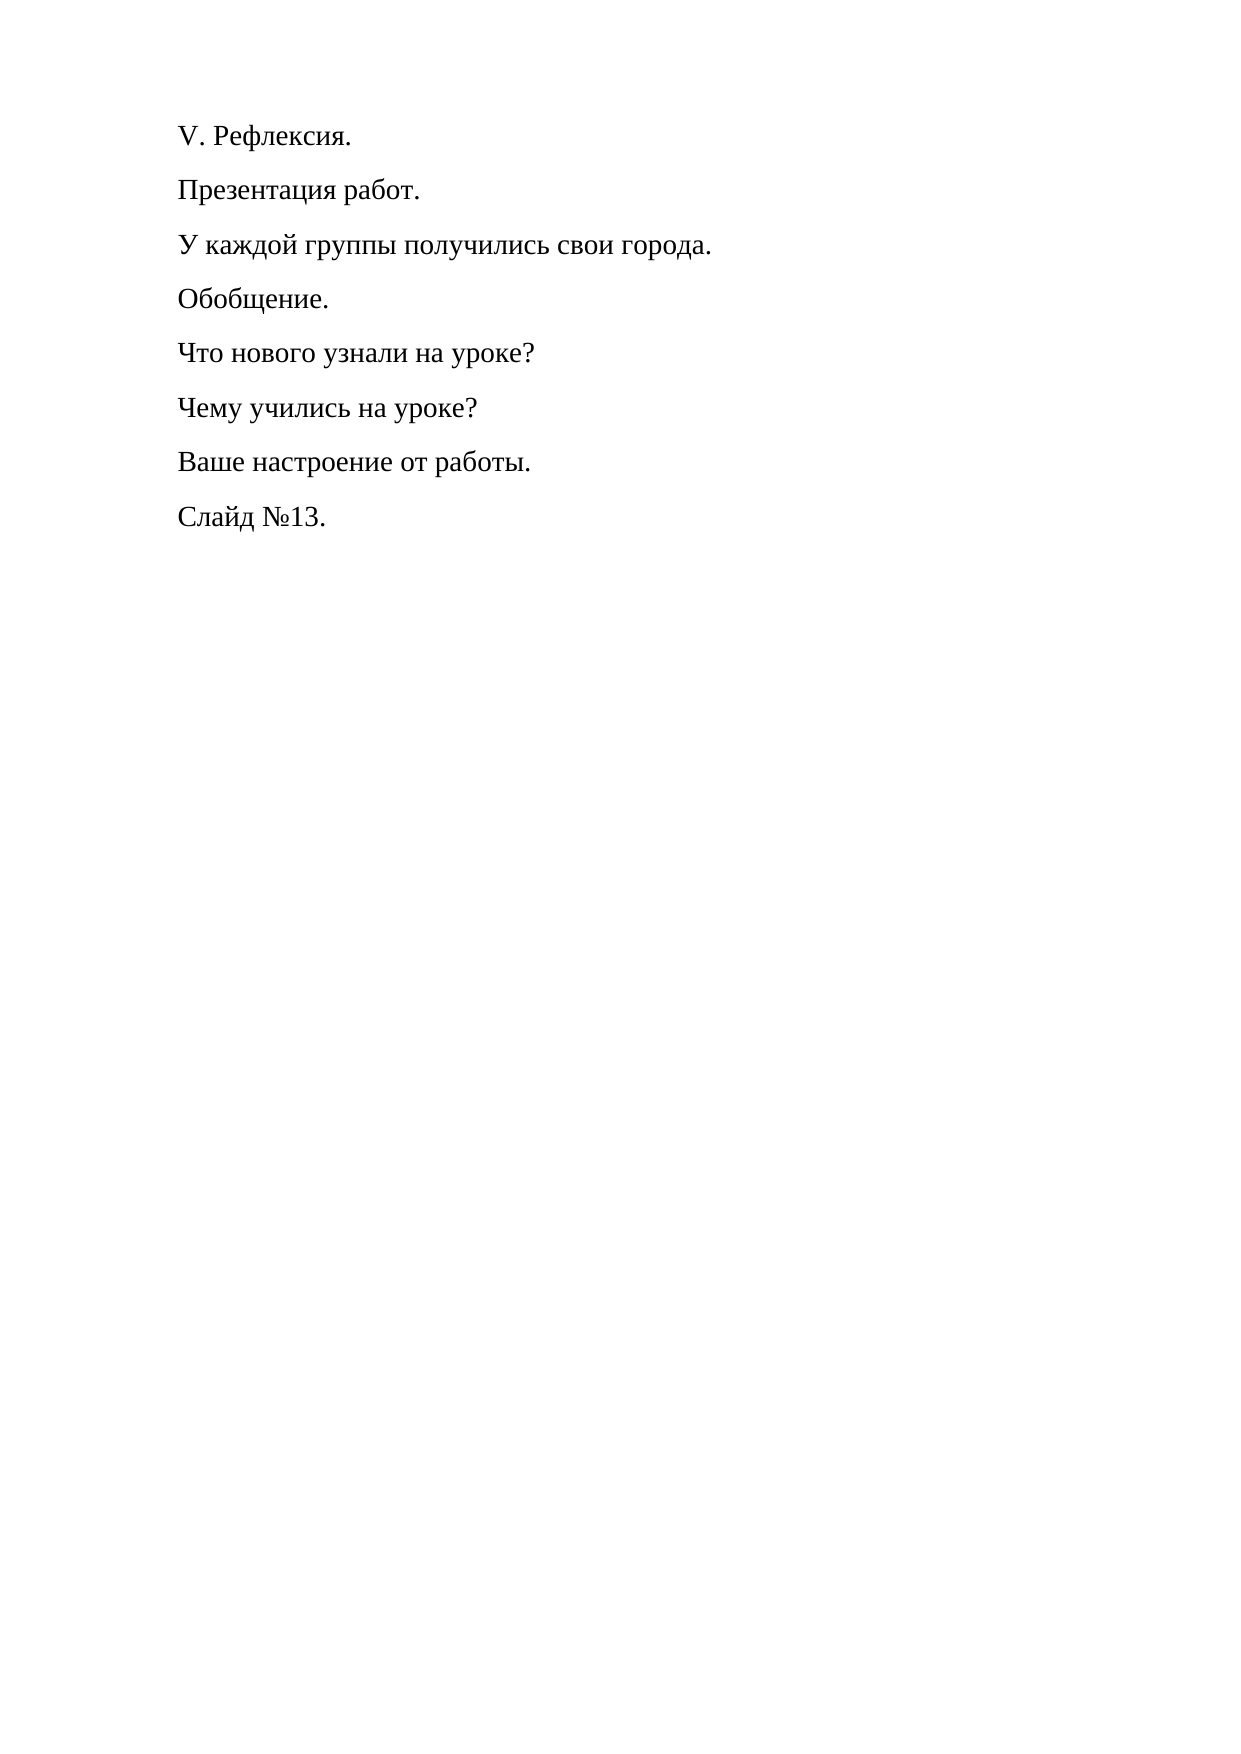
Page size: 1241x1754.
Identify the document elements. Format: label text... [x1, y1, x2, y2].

text V. Рефлексия. [177, 118, 1152, 152]
text Слайд №13. [177, 499, 1152, 532]
text Ваше настроение от работы. [177, 444, 1152, 478]
text У каждой группы получились свои города. [177, 227, 1152, 260]
text Обобщение. [177, 281, 1152, 315]
text Презентация работ. [177, 172, 1152, 206]
text Чему учились на уроке? [177, 390, 1152, 423]
text Что нового узнали на уроке? [177, 336, 1152, 369]
